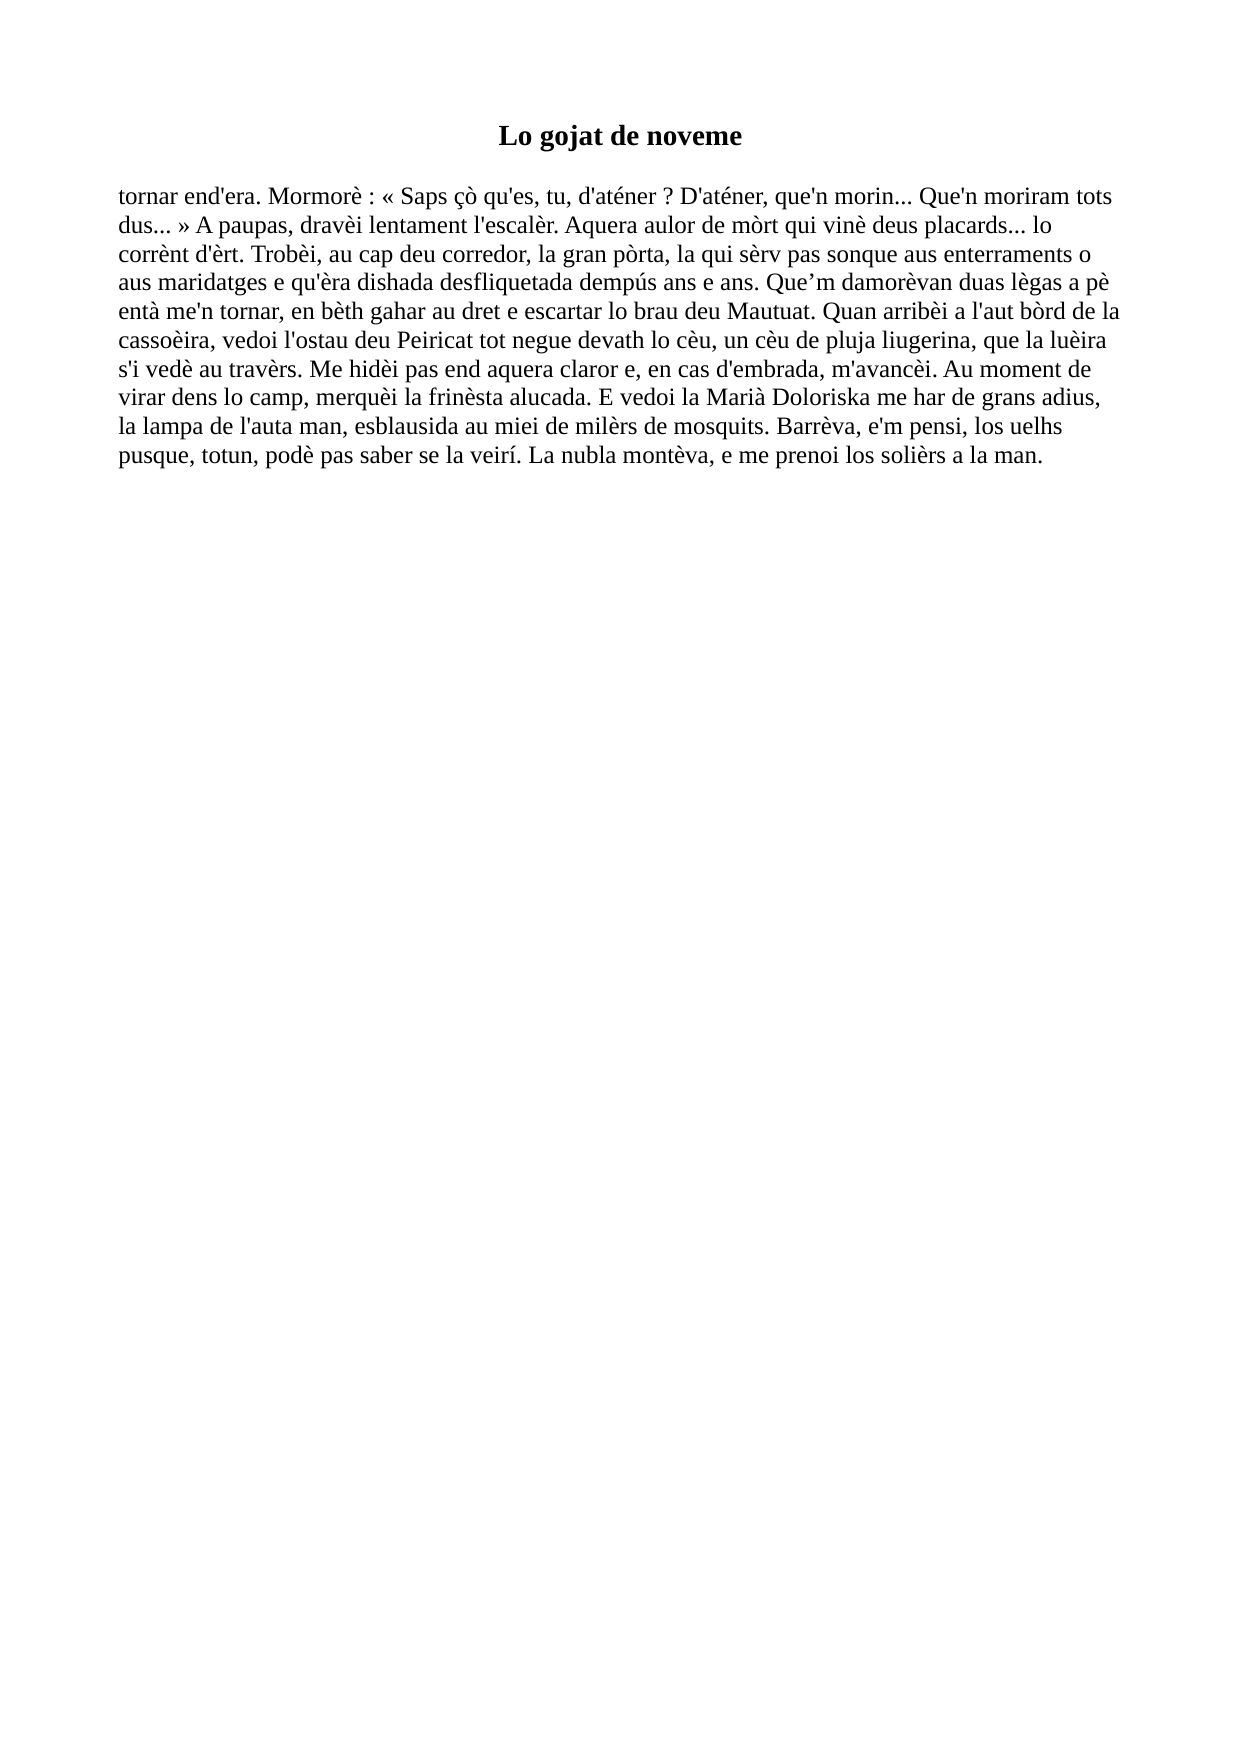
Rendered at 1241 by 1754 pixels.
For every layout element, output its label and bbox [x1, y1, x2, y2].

text [118, 181, 1122, 469]
